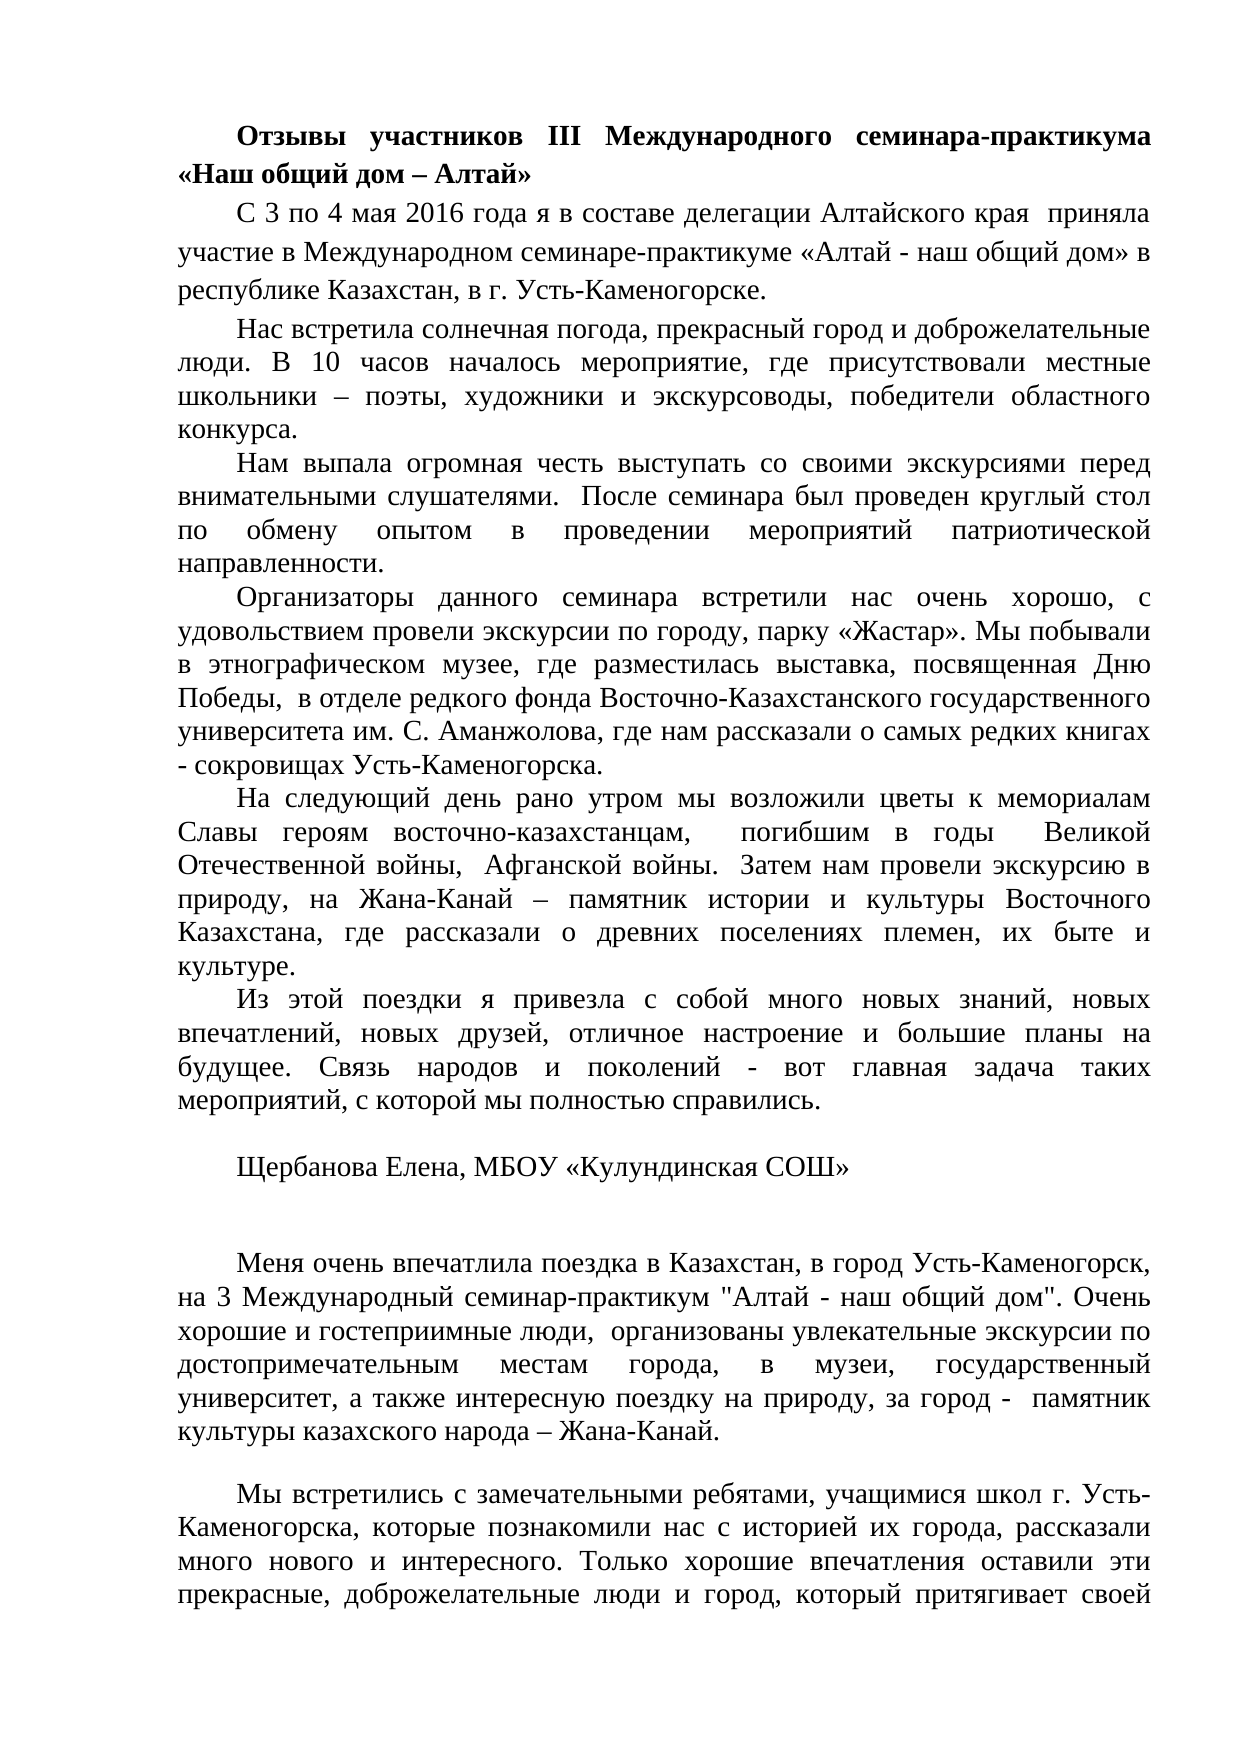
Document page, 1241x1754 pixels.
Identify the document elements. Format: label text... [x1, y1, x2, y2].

text Отзывы участников III Международного семинара-практикума «Наш общий дом – Алтай» [177, 118, 1152, 190]
text С 3 по 4 мая 2016 года я в составе делегации Алтайского края приняла участие в Международном семинаре-практикуме «Алтай - наш общий дом» в республике Казахстан, в г. Усть-Каменогорске. [177, 195, 1152, 306]
text Организаторы данного семинара встретили нас очень хорошо, с удовольствием провели экскурсии по городу, парку «Жастар». Мы побывали в этнографическом музее, где разместилась выставка, посвященная Дню Победы, в отделе редкого фонда Восточно-Казахстанского государственного университета им. С. Аманжолова, где нам рассказали о самых редких книгах - сокровищах Усть-Каменогорска. [177, 579, 1152, 780]
text Меня очень впечатлила поездка в Казахстан, в город Усть-Каменогорск, на 3 Международный семинар-практикум "Алтай - наш общий дом". Очень хорошие и гостеприимные люди, организованы увлекательные экскурсии по достопримечательным местам города, в музеи, государственный университет, а также интересную поездку на природу, за город - памятник культуры казахского народа – Жана-Канай. [177, 1246, 1152, 1447]
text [177, 1476, 1152, 1610]
text Из этой поездки я привезла с собой много новых знаний, новых впечатлений, новых друзей, отличное настроение и большие планы на будущее. Связь народов и поколений - вот главная задача таких мероприятий, с которой мы полностью справились. [177, 982, 1152, 1116]
text Щербанова Елена, МБОУ «Кулундинская СОШ» [177, 1149, 1152, 1183]
text Нас встретила солнечная погода, прекрасный город и доброжелательные люди. В 10 часов началось мероприятие, где присутствовали местные школьники – поэты, художники и экскурсоводы, победители областного конкурса. [177, 311, 1152, 445]
text Нам выпала огромная честь выступать со своими экскурсиями перед внимательными слушателями. После семинара был проведен круглый стол по обмену опытом в проведении мероприятий патриотической направленности. [177, 445, 1152, 579]
text На следующий день рано утром мы возложили цветы к мемориалам Славы героям восточно-казахстанцам, погибшим в годы Великой Отечественной войны, Афганской войны. Затем нам провели экскурсию в природу, на Жана-Канай – памятник истории и культуры Восточного Казахстана, где рассказали о древних поселениях племен, их быте и культуре. [177, 780, 1152, 982]
